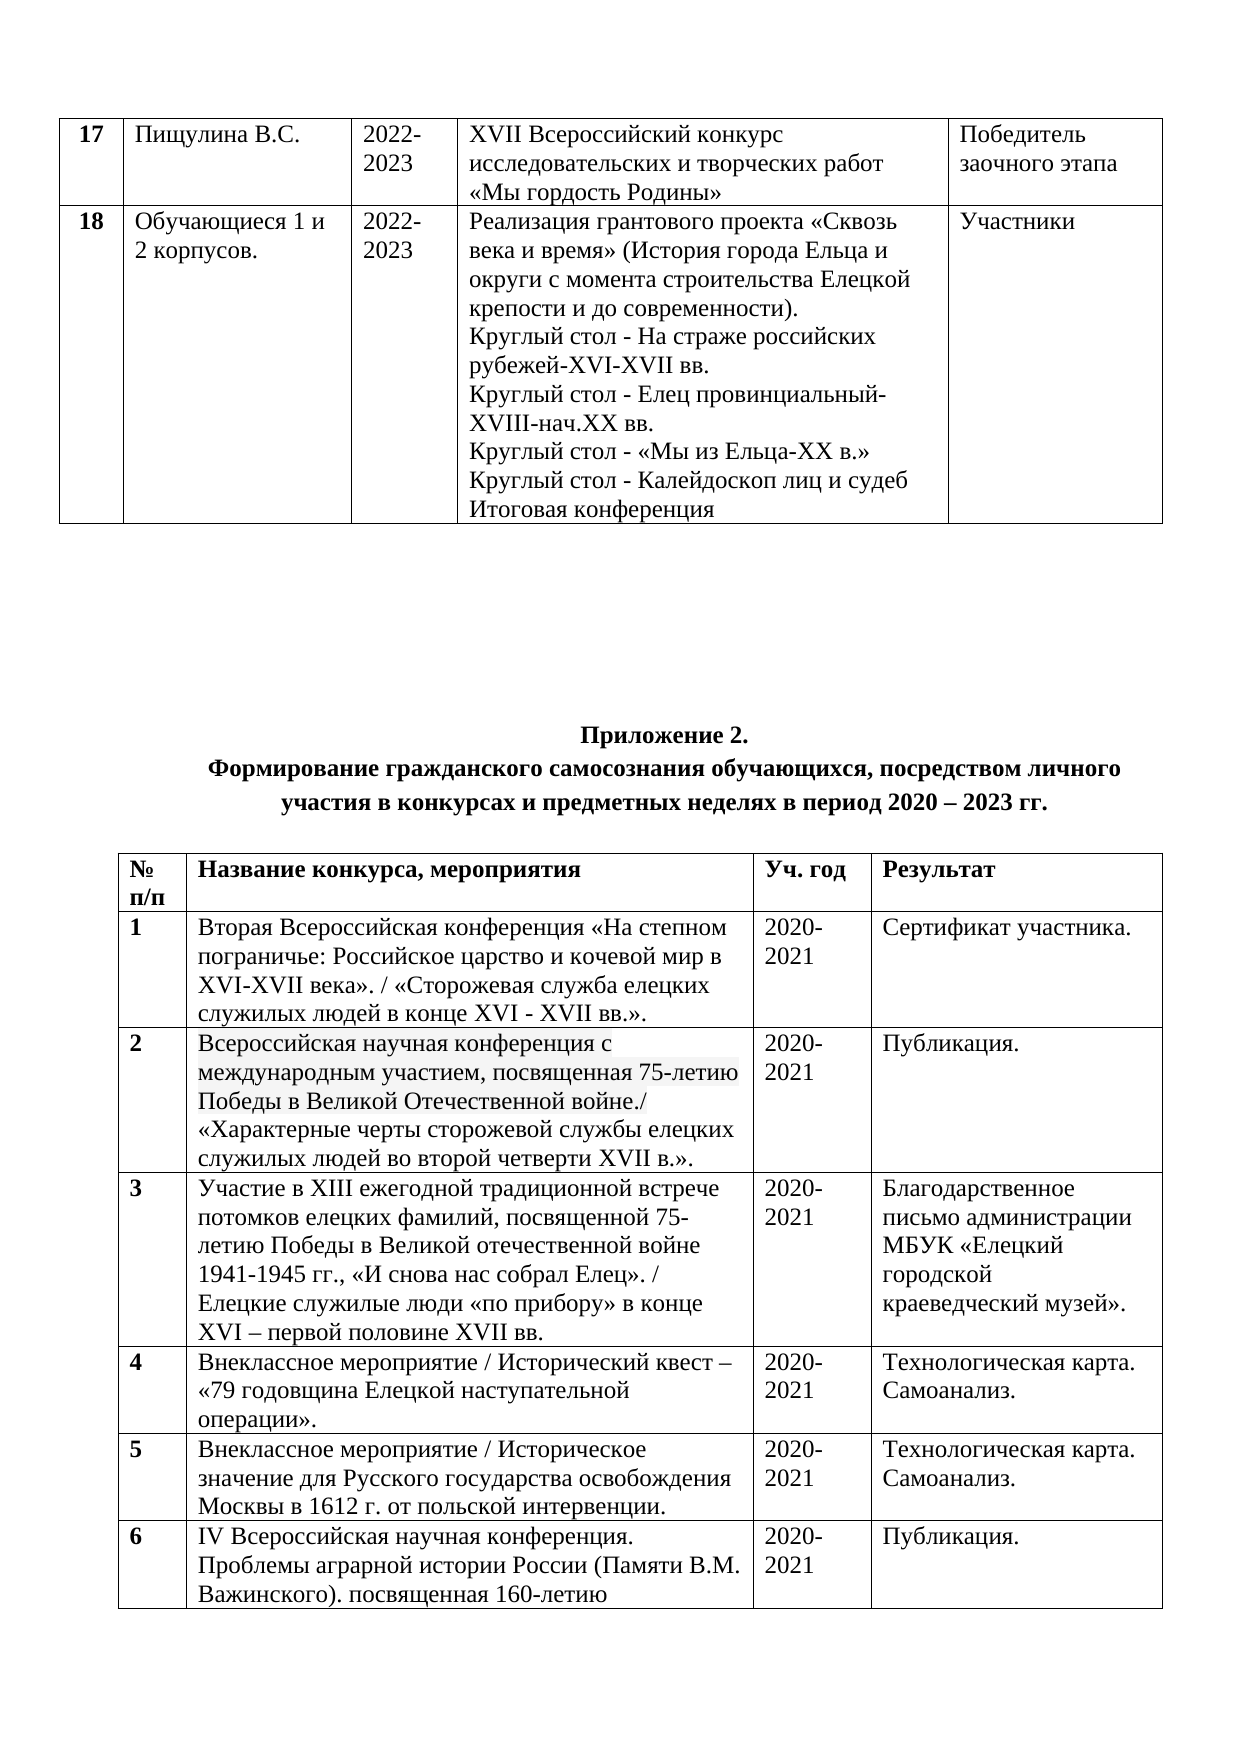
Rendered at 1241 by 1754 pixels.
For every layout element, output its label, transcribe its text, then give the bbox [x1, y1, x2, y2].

table_cell Сертификат участника. [872, 912, 1162, 1027]
text Формирование гражданского самосознания обучающихся, посредством личного участия в конкурсах и предметных неделях в период 2020 – 2023 гг. [177, 753, 1152, 815]
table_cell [949, 119, 1162, 205]
table_cell 2020-2021 [754, 1173, 871, 1346]
table_cell 2 [119, 1028, 186, 1172]
table_cell XVII Всероссийский конкурс исследовательских и творческих работ «Мы гордость Родины» [458, 119, 948, 205]
table_cell Всероссийская научная конференция с международным участием, посвященная 75-летию Победы в Великой Отечественной войне./ «Характерные черты сторожевой службы елецких служилых людей во второй четверти XVII в.». [187, 1028, 753, 1172]
text Приложение 2. [177, 721, 1152, 749]
table_header Название конкурса, мероприятия [187, 854, 753, 911]
table_cell Технологическая карта. Самоанализ. [872, 1434, 1162, 1520]
table_cell Участие в XIII ежегодной традиционной встрече потомков елецких фамилий, посвященной 75-летию Победы в Великой отечественной войне 1941-1945 гг., «И снова нас собрал Елец». / Елецкие служилые люди «по прибору» в конце XVI – первой половине XVII вв. [187, 1173, 753, 1346]
table_cell Пищулина В.С. [124, 119, 351, 205]
table_cell 6 [119, 1521, 186, 1607]
table_cell Вторая Всероссийская конференция «На степном пограничье: Российское царство и кочевой мир в XVI-XVII века». / «Сторожевая служба елецких служилых людей в конце XVI - XVII вв.». [187, 912, 753, 1027]
table_header № п/п [119, 854, 186, 911]
table_cell 17 [60, 119, 123, 205]
table_cell 2020-2021 [754, 1521, 871, 1607]
table_cell 2020-2021 [754, 1028, 871, 1172]
table_cell 3 [119, 1173, 186, 1346]
table_cell 1 [119, 912, 186, 1027]
table_cell Реализация грантового проекта «Сквозь века и время» (История города Ельца и округи с момента строительства Елецкой крепости и до современности). Круглый стол - На страже российских рубежей-XVI-XVII вв. Круглый стол - Елец провинциальный-XVIII-нач.XX вв. Круглый стол - «Мы из Ельца-XX в.» Круглый стол - Калейдоскоп лиц и судеб Итоговая конференция [458, 206, 948, 523]
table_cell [187, 1521, 753, 1607]
table_cell Благодарственное письмо администрации МБУК «Елецкий городской краеведческий музей». [872, 1173, 1162, 1346]
table_cell 18 [60, 206, 123, 523]
table_cell Публикация. [872, 1028, 1162, 1172]
table_cell Внеклассное мероприятие / Исторический квест – «79 годовщина Елецкой наступательной операции». [187, 1347, 753, 1433]
table_cell 2022-2023 [352, 206, 457, 523]
table_cell 4 [119, 1347, 186, 1433]
table_cell Публикация. [872, 1521, 1162, 1607]
table_cell 5 [119, 1434, 186, 1520]
table_cell 2020-2021 [754, 1434, 871, 1520]
table_cell Обучающиеся 1 и 2 корпусов. [124, 206, 351, 523]
table_cell Внеклассное мероприятие / Историческое значение для Русского государства освобождения Москвы в 1612 г. от польской интервенции. [187, 1434, 753, 1520]
table_cell Участники [949, 206, 1162, 523]
table_cell 2022-2023 [352, 119, 457, 205]
table_header Уч. год [754, 854, 871, 911]
table_cell 2020-2021 [754, 1347, 871, 1433]
table_cell 2020-2021 [754, 912, 871, 1027]
table_cell Технологическая карта. Самоанализ. [872, 1347, 1162, 1433]
table_header Результат [872, 854, 1162, 911]
